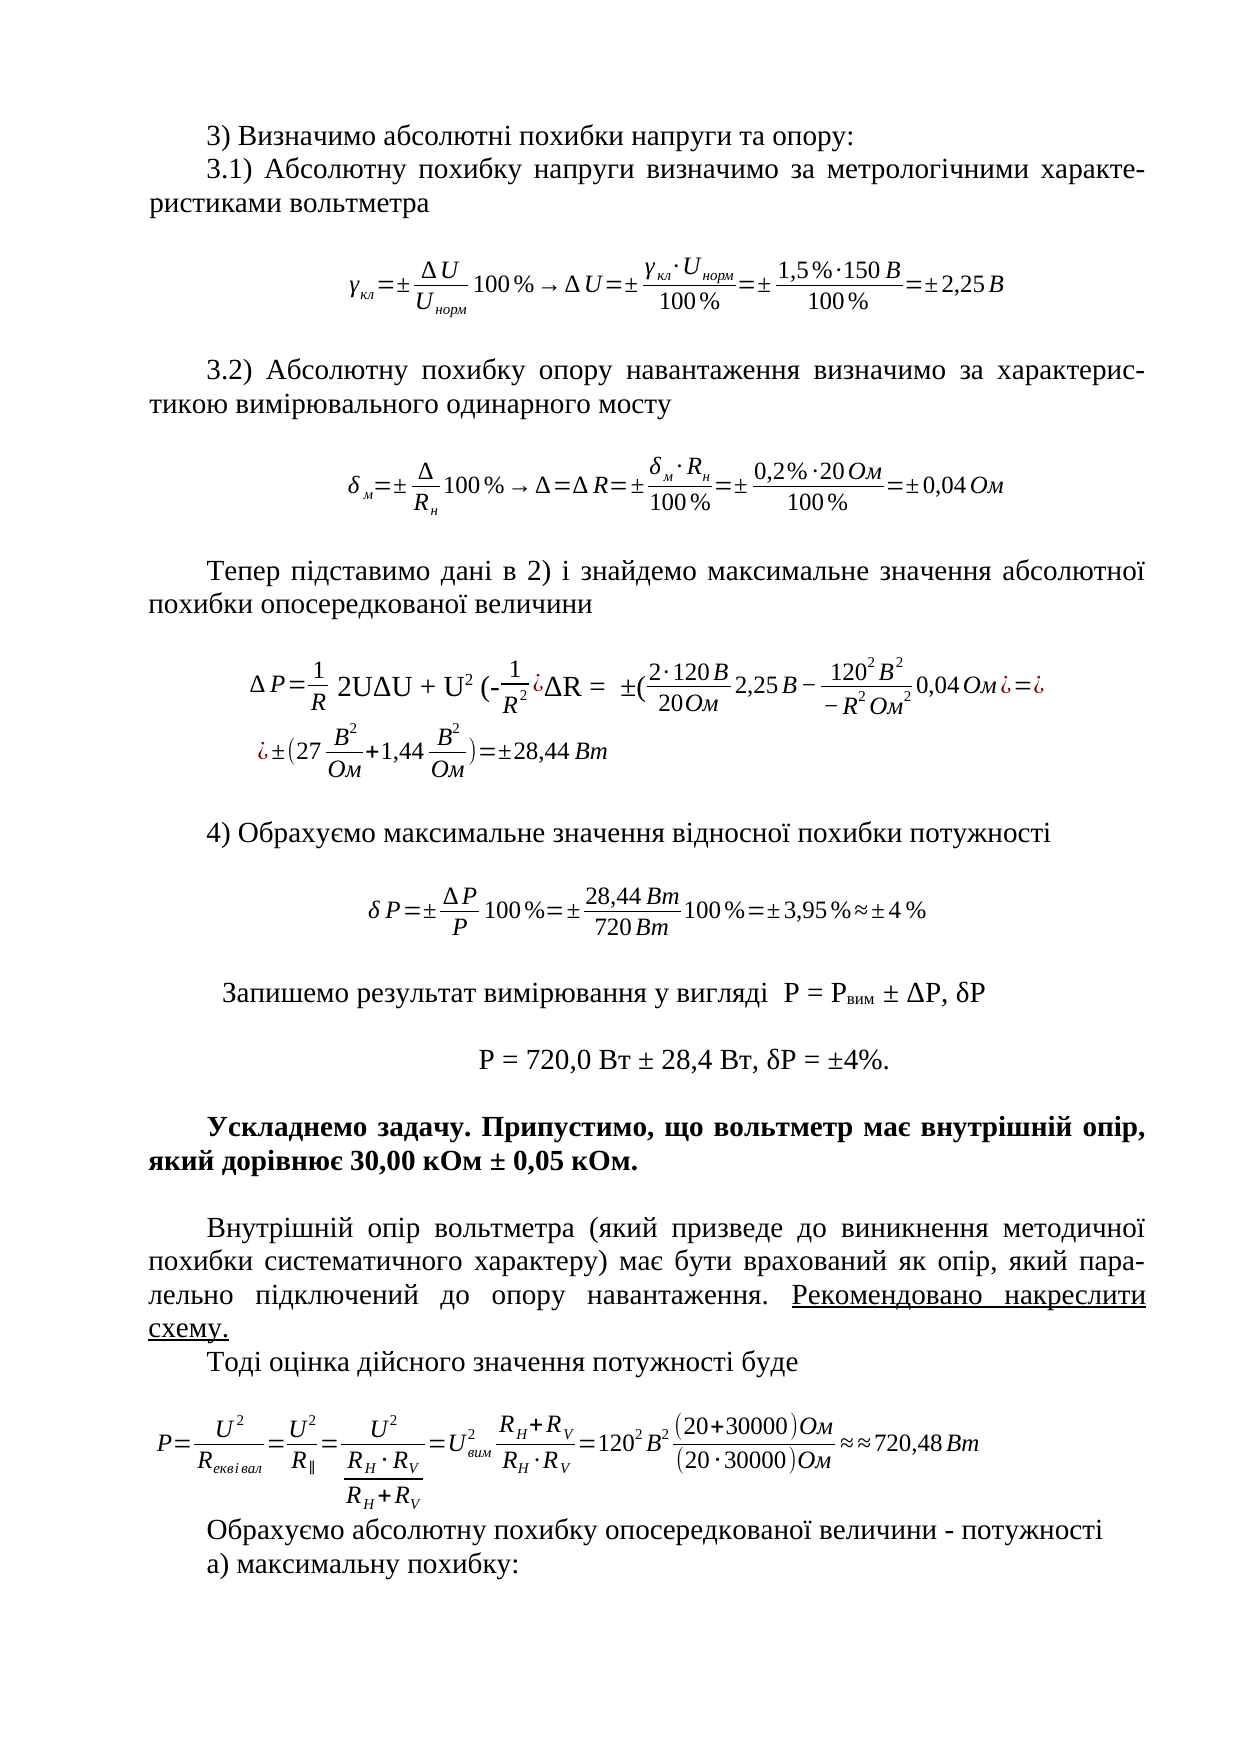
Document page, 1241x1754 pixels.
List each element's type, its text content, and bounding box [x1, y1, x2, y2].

text Внутрішній опір вольтметра (який призведе до виникнення методичної похибки систематичного характеру) має бути врахований як опір, який пара-лельно підключений до опору навантаження. Рекомендовано накреслити схему. [148, 1210, 1146, 1344]
text 2UΔU + U2 (-ΔR = ±( [148, 653, 1146, 719]
text а) максимальну похибку: [148, 1546, 1146, 1579]
text Тоді оцінка дійсного значення потужності буде [148, 1344, 1146, 1377]
text Обрахуємо абсолютну похибку опосередкованої величини - потужності [148, 1512, 1146, 1546]
list 3.1) Абсолютну похибку напруги визначимо за метрологічними характе-ристиками вольтметра [149, 152, 1146, 219]
text Тепер підставимо дані в 2) і знайдемо максимальне значення абсолютної похибки опосередкованої величини [148, 553, 1146, 620]
list Визначимо абсолютні похибки напруги та опору: [149, 118, 1146, 152]
text 3.2) Абсолютну похибку опору навантаження визначимо за характерис-тикою вимірювального одинарного мосту [149, 352, 1146, 419]
list Р = 720,0 Вт ± 28,4 Вт, δР = ±4%. [148, 1042, 1146, 1076]
list Обрахуємо максимальне значення відносної похибки потужності [149, 815, 1146, 849]
text Ускладнемо задачу. Припустимо, що вольтметр має внутрішній опір, який дорівнює 30,00 кОм ± 0,05 кОм. [148, 1109, 1146, 1176]
list Запишемо результат вимірювання у вигляді P = Pвим ± ΔР, δР [148, 975, 1146, 1008]
